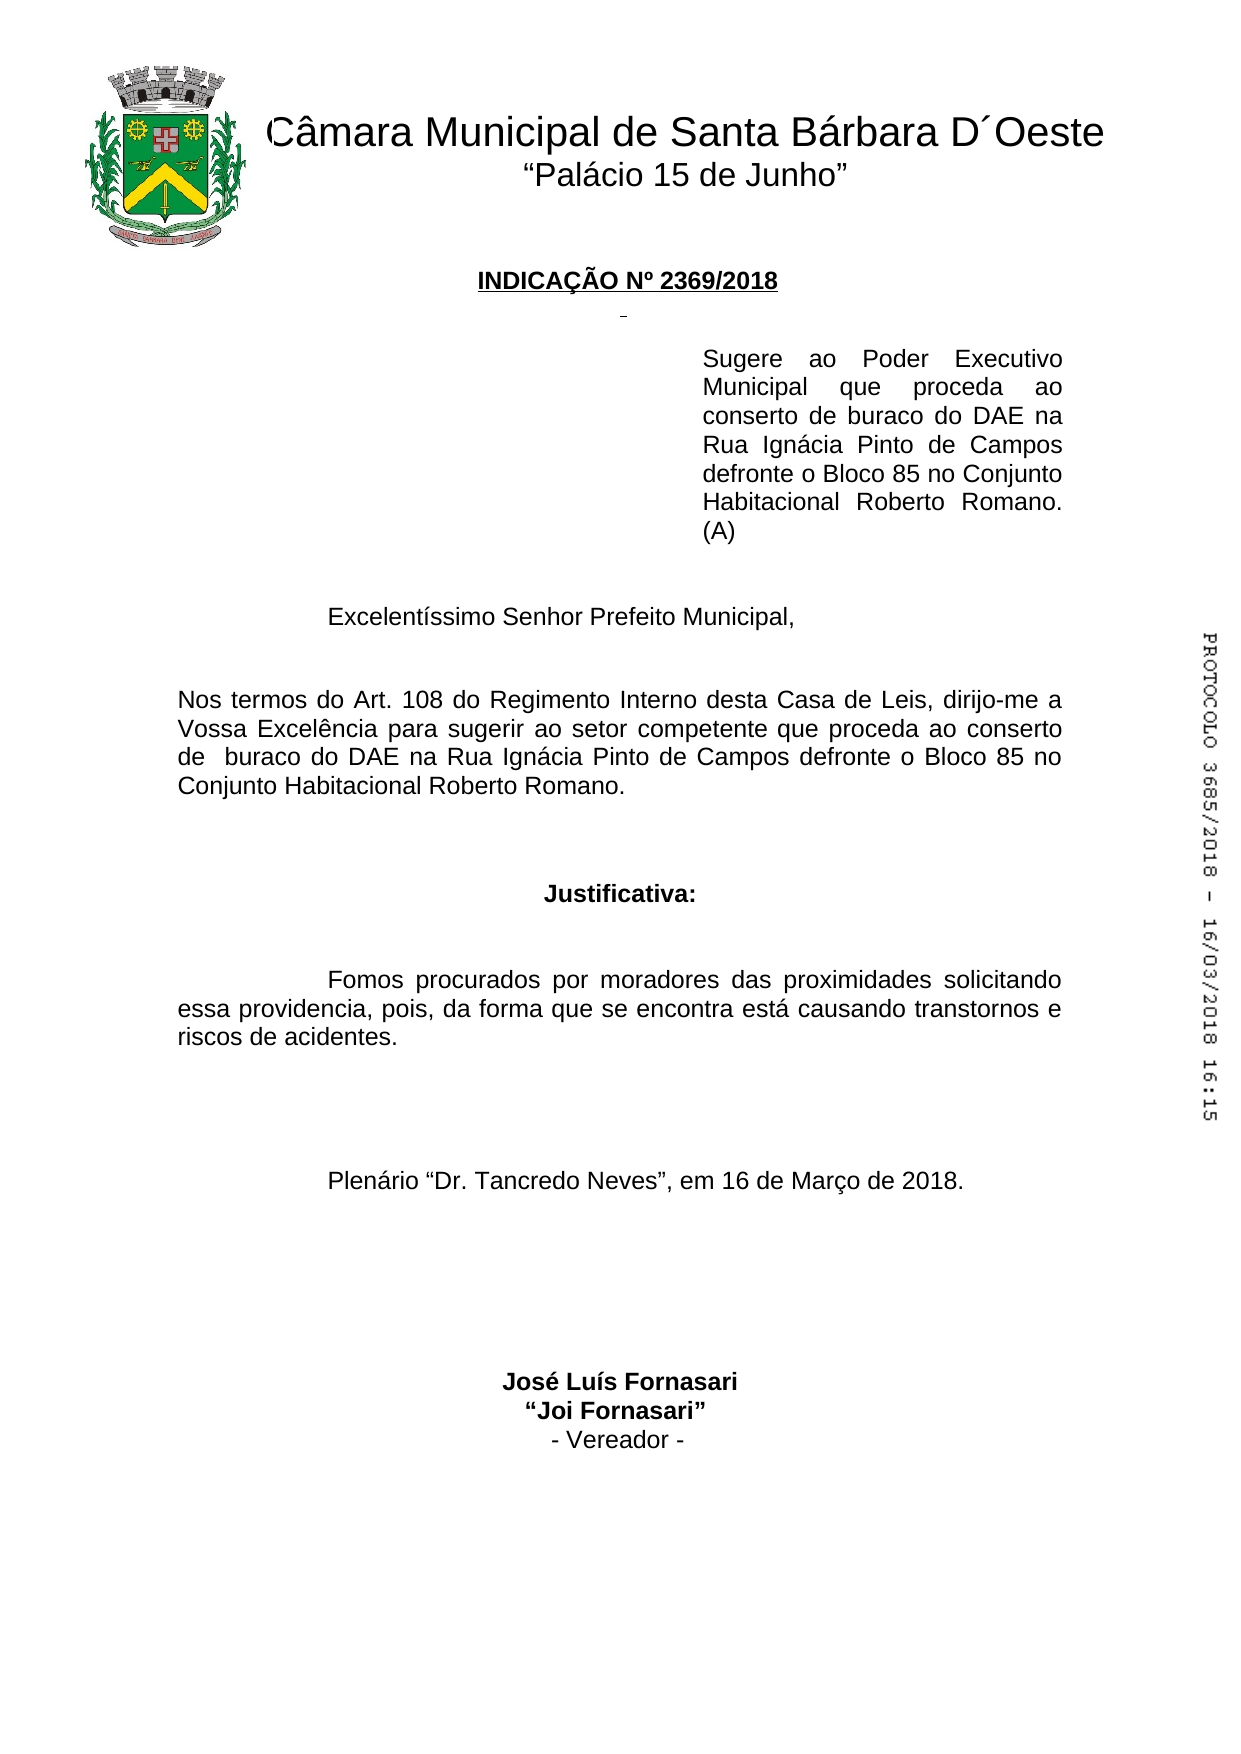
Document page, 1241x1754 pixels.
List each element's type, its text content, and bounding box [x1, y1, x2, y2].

text Fomos procurados por moradores das proximidades solicitando essa providencia, pois, da forma que se encontra está causando transtornos e riscos de acidentes. [177, 965, 1063, 1051]
text Excelentíssimo Senhor Prefeito Municipal, [177, 602, 1063, 631]
text Nos termos do Art. 108 do Regimento Interno desta Casa de Leis, dirijo-me a Vossa Excelência para sugerir ao setor competente que proceda ao conserto de buraco do DAE na Rua Ignácia Pinto de Campos defronte o Bloco 85 no Conjunto Habitacional Roberto Romano. [177, 685, 1063, 800]
title INDICAÇÃO Nº 2369/2018 [402, 266, 1063, 294]
picture [1177, 629, 1241, 1125]
text “Joi Fornasari” [177, 1396, 1063, 1425]
text Sugere ao Poder Executivo Municipal que proceda ao conserto de buraco do DAE na Rua Ignácia Pinto de Campos defronte o Bloco 85 no Conjunto Habitacional Roberto Romano. (A) [702, 344, 1063, 545]
text Justificativa: [177, 879, 1063, 907]
text - Vereador - [177, 1425, 1063, 1454]
text Plenário “Dr. Tancredo Neves”, em 16 de Março de 2018. [252, 1166, 1063, 1195]
picture [84, 66, 253, 254]
text José Luís Fornasari [177, 1367, 1063, 1396]
